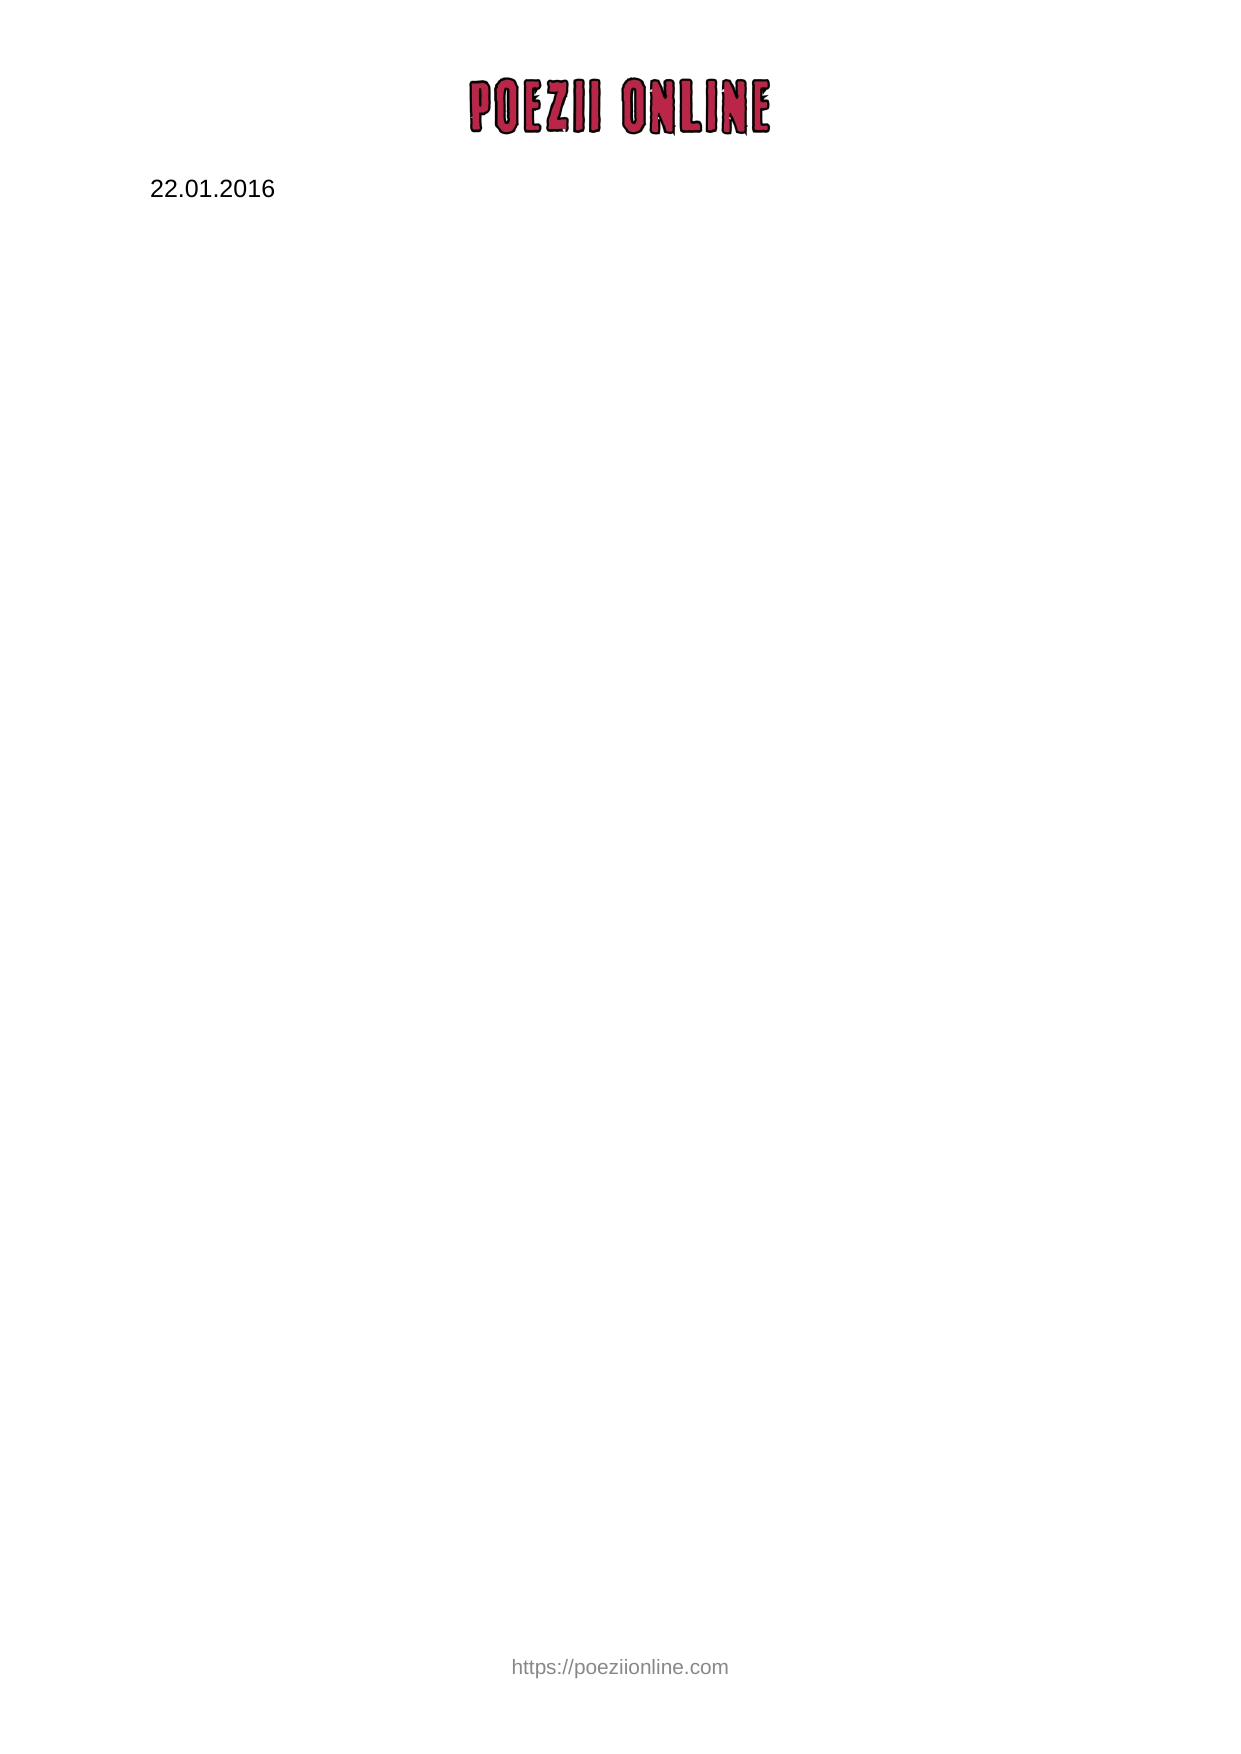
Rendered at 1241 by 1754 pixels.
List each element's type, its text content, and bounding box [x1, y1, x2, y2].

picture [463, 74, 777, 138]
text 22.01.2016﻿ [150, 174, 1090, 203]
